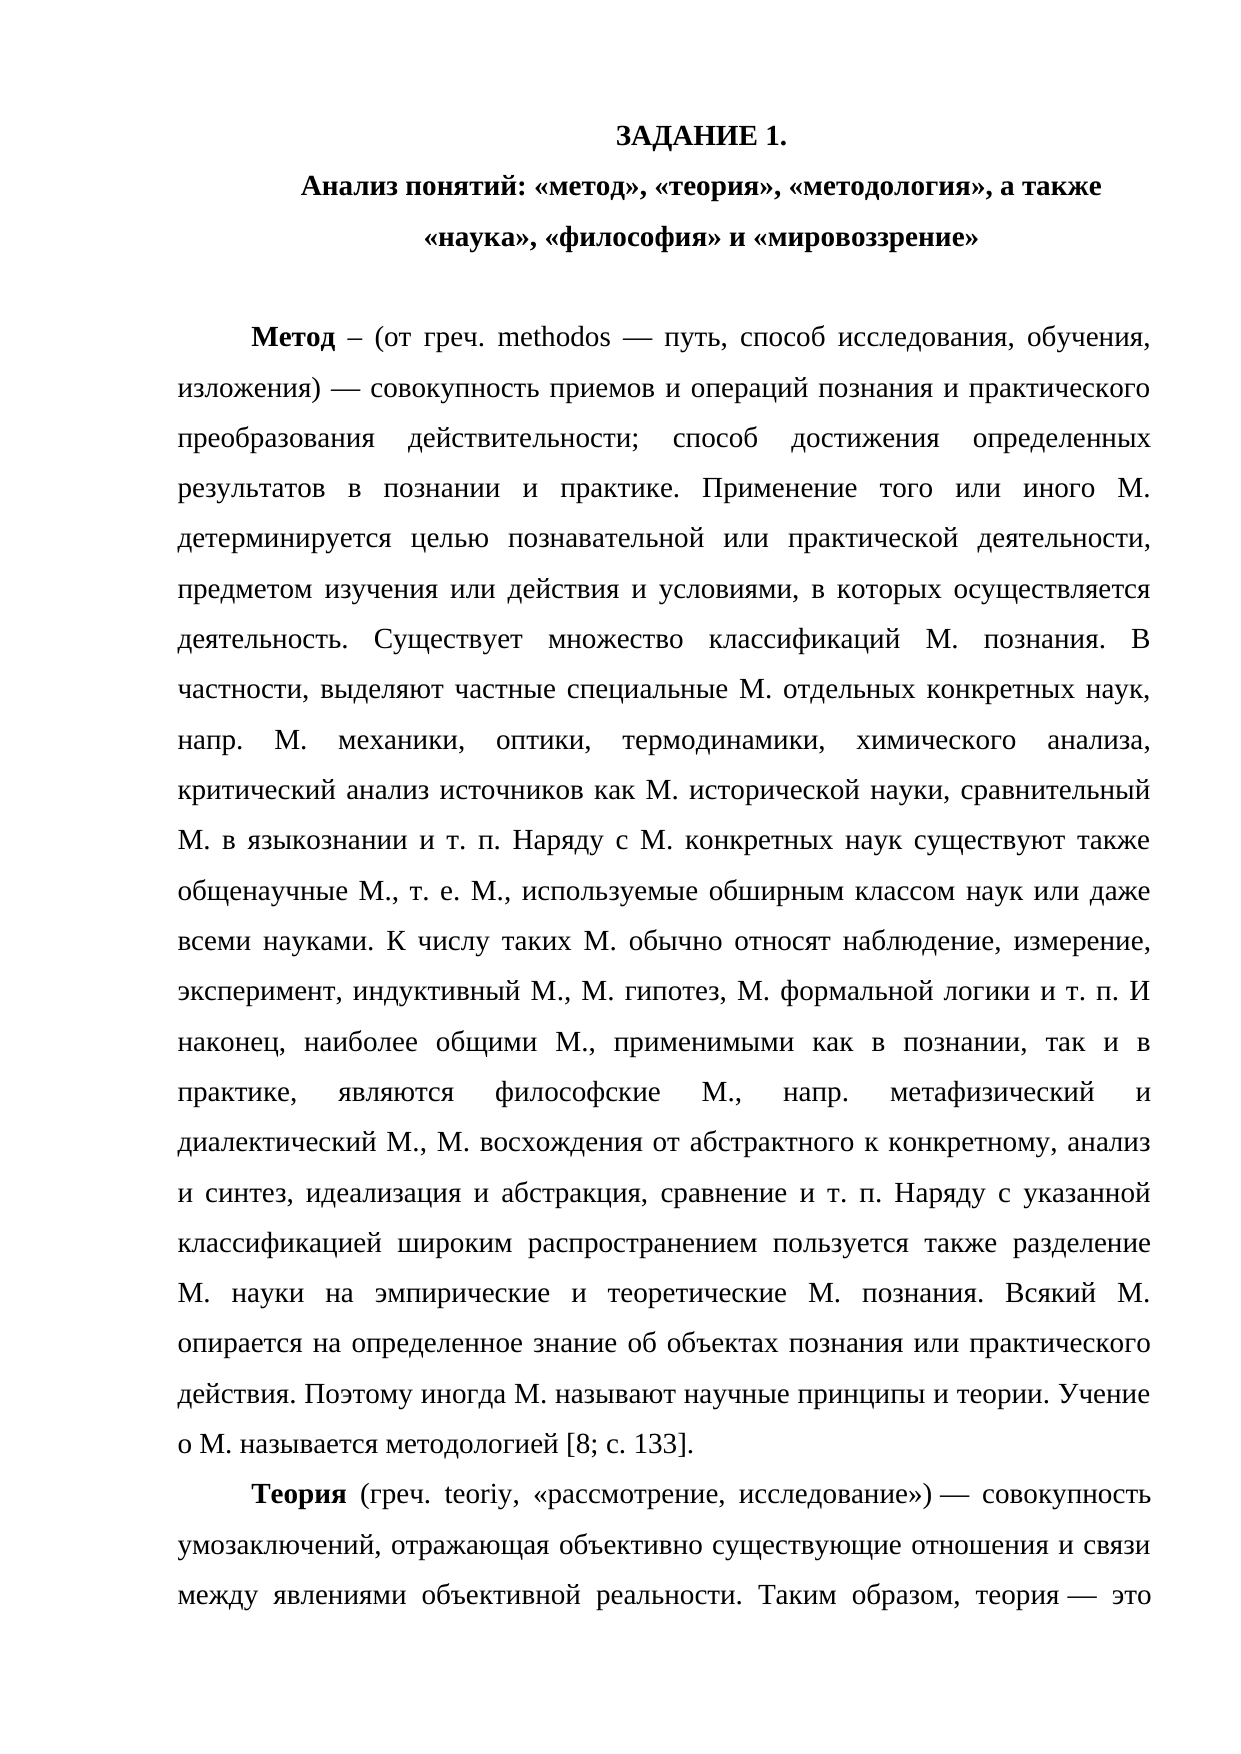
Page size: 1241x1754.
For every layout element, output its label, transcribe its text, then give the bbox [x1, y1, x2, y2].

text ЗАДАНИЕ 1. [251, 118, 1152, 152]
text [177, 1477, 1152, 1611]
text Анализ понятий: «метод», «теория», «методология», а также «наука», «философия» и «мировоззрение» [251, 168, 1152, 252]
text Метод – (от греч. methodos — путь, способ исследования, обучения, изложения) — совокупность приемов и операций познания и практического преобразования действительности; способ достижения определенных результатов в познании и практике. Применение того или иного М. детерминируется целью познавательной или практической деятельности, предметом изучения или действия и условиями, в которых осуществляется деятельность. Существует множество классификаций М. познания. В частности, выделяют частные специальные М. отдельных конкретных наук, напр. М. механики, оптики, термодинамики, химического анализа, критический анализ источников как М. исторической науки, сравнительный М. в языкознании и т. п. Наряду с М. конкретных наук существуют также общенаучные М., т. е. М., используемые обширным классом наук или даже всеми науками. К числу таких М. обычно относят наблюдение, измерение, эксперимент, индуктивный М., М. гипотез, М. формальной логики и т. п. И наконец, наиболее общими М., применимыми как в познании, так и в практике, являются философские М., напр. метафизический и диалектический М., М. восхождения от абстрактного к конкретному, анализ и синтез, идеализация и абстракция, сравнение и т. п. Наряду с указанной классификацией широким распространением пользуется также разделение М. науки на эмпирические и теоретические М. познания. Всякий М. опирается на определенное знание об объектах познания или практического действия. Поэтому иногда М. называют научные принципы и теории. Учение о М. называется методологией [8; c. 133]. [177, 319, 1152, 1460]
